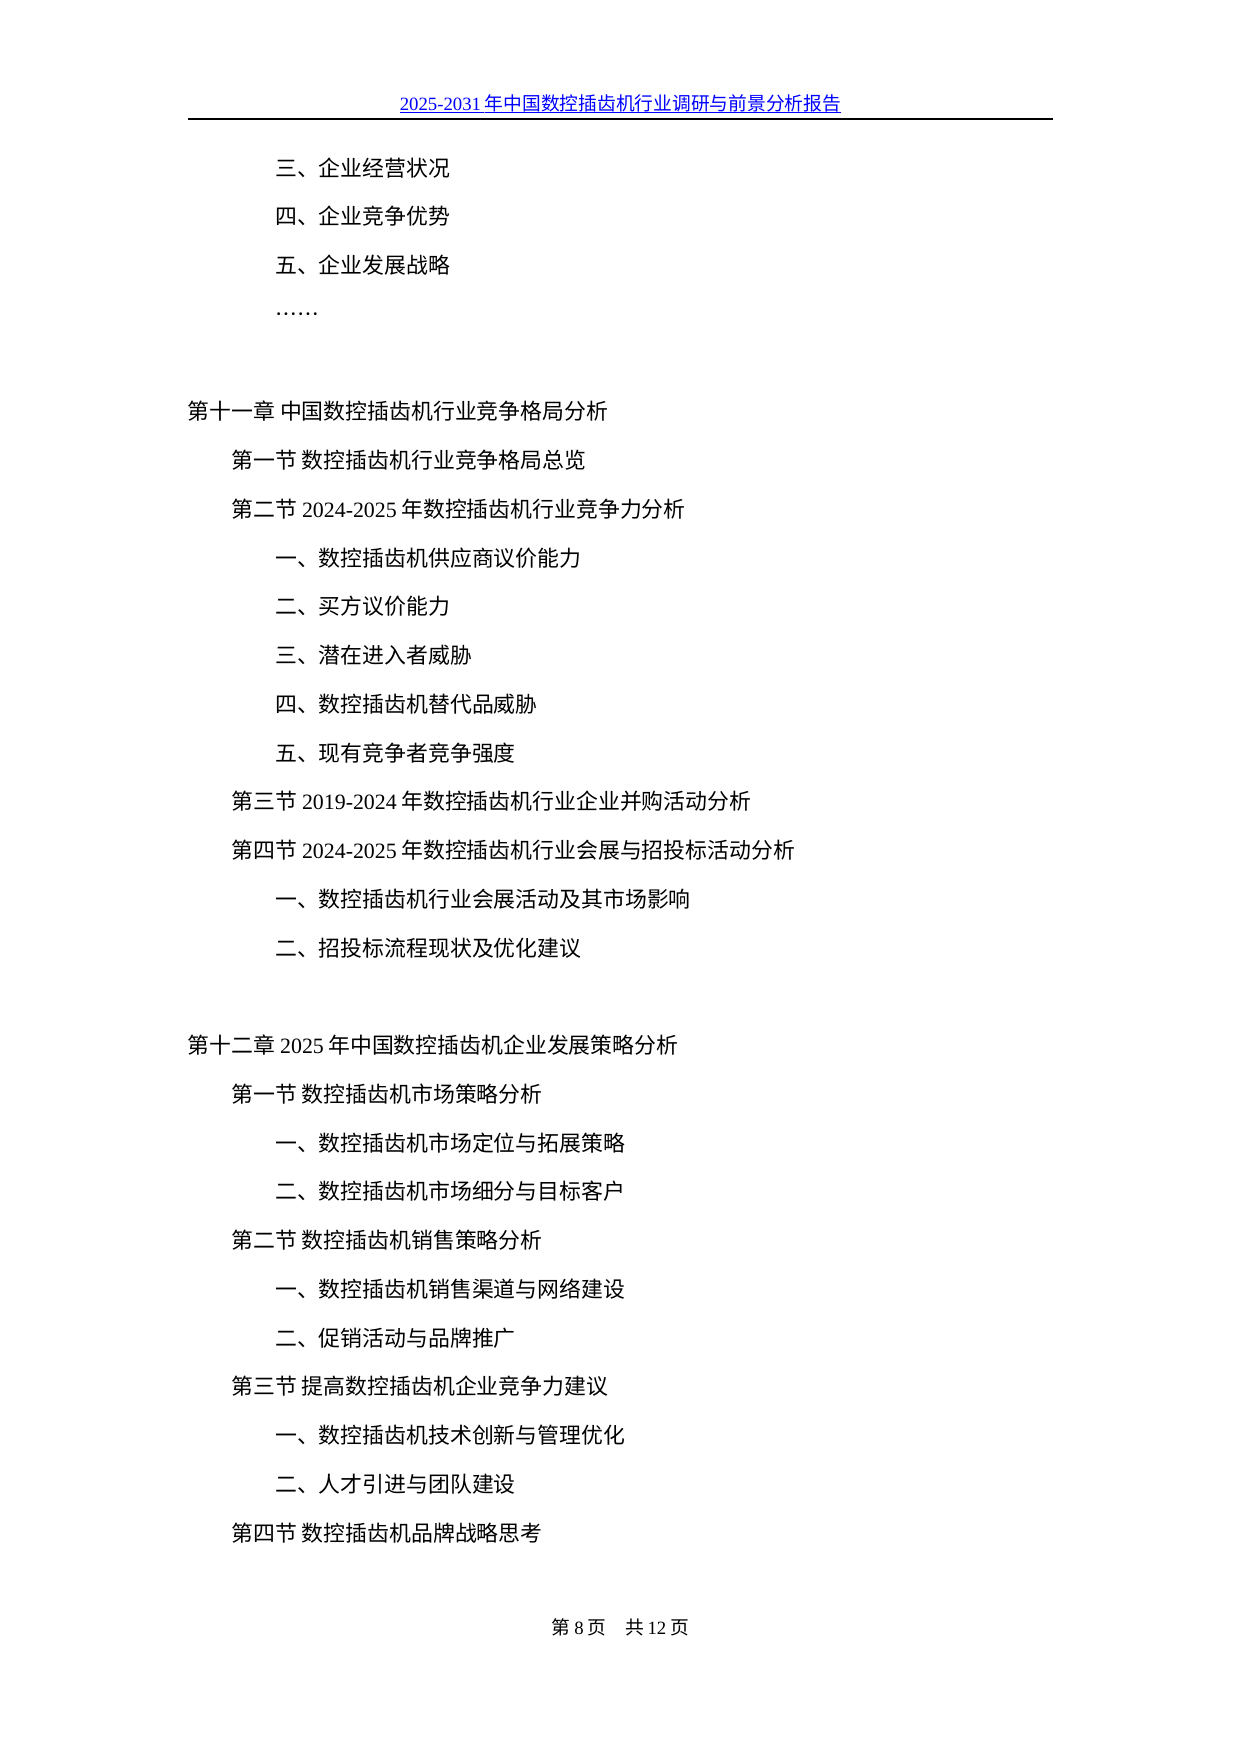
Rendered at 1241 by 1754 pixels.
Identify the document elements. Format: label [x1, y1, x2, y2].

text [187, 150, 1053, 1548]
